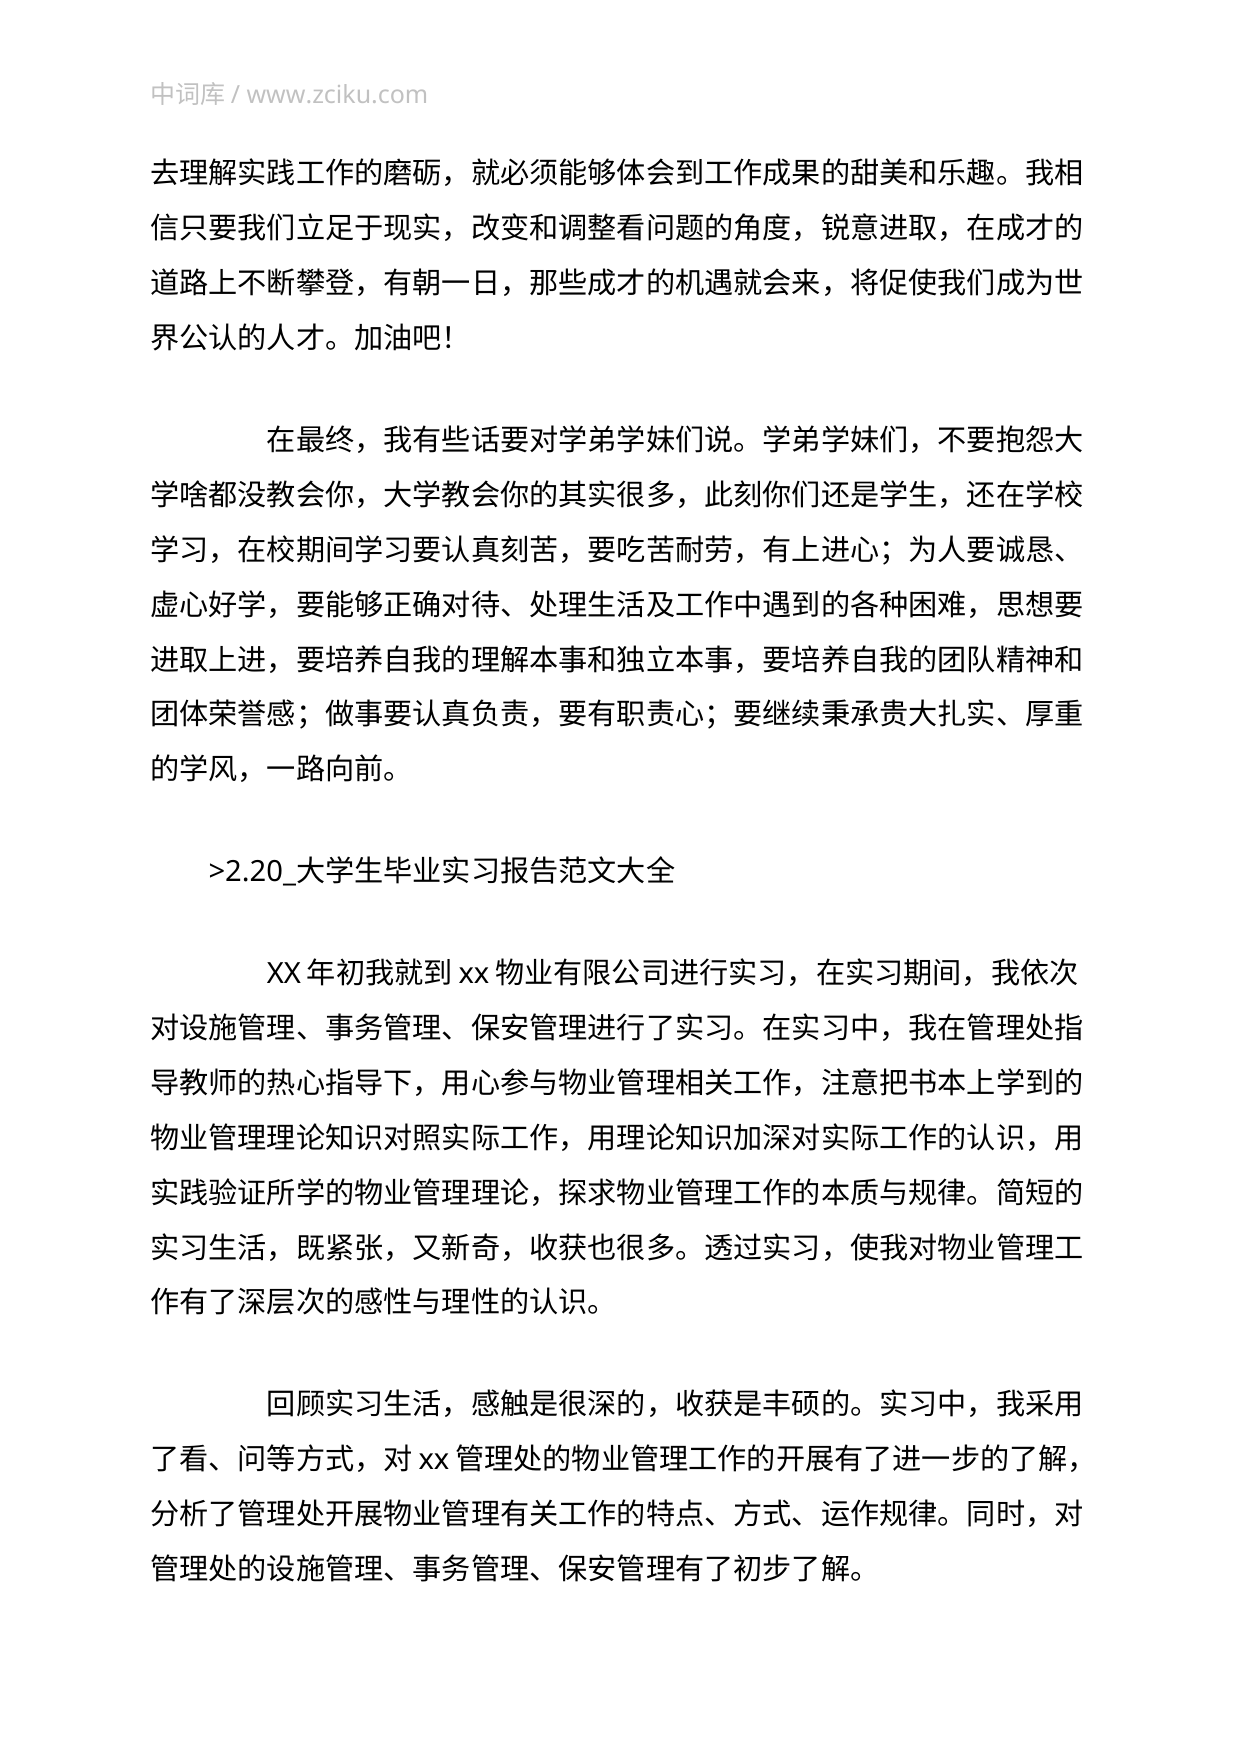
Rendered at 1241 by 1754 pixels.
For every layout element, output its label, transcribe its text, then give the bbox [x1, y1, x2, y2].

text 在最终，我有些话要对学弟学妹们说。学弟学妹们，不要抱怨大学啥都没教会你，大学教会你的其实很多，此刻你们还是学生，还在学校学习，在校期间学习要认真刻苦，要吃苦耐劳，有上进心；为人要诚恳、虚心好学，要能够正确对待、处理生活及工作中遇到的各种困难，思想要进取上进，要培养自我的理解本事和独立本事，要培养自我的团队精神和团体荣誉感；做事要认真负责，要有职责心；要继续秉承贵大扎实、厚重的学风，一路向前。 [150, 416, 1090, 788]
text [150, 150, 1090, 357]
text XX年初我就到xx物业有限公司进行实习，在实习期间，我依次对设施管理、事务管理、保安管理进行了实习。在实习中，我在管理处指导教师的热心指导下，用心参与物业管理相关工作，注意把书本上学到的物业管理理论知识对照实际工作，用理论知识加深对实际工作的认识，用实践验证所学的物业管理理论，探求物业管理工作的本质与规律。简短的实习生活，既紧张，又新奇，收获也很多。透过实习，使我对物业管理工作有了深层次的感性与理性的认识。 [150, 949, 1090, 1321]
text >2.20_大学生毕业实习报告范文大全 [150, 848, 1090, 890]
text 回顾实习生活，感触是很深的，收获是丰硕的。实习中，我采用了看、问等方式，对xx管理处的物业管理工作的开展有了进一步的了解，分析了管理处开展物业管理有关工作的特点、方式、运作规律。同时，对管理处的设施管理、事务管理、保安管理有了初步了解。 [150, 1381, 1090, 1588]
